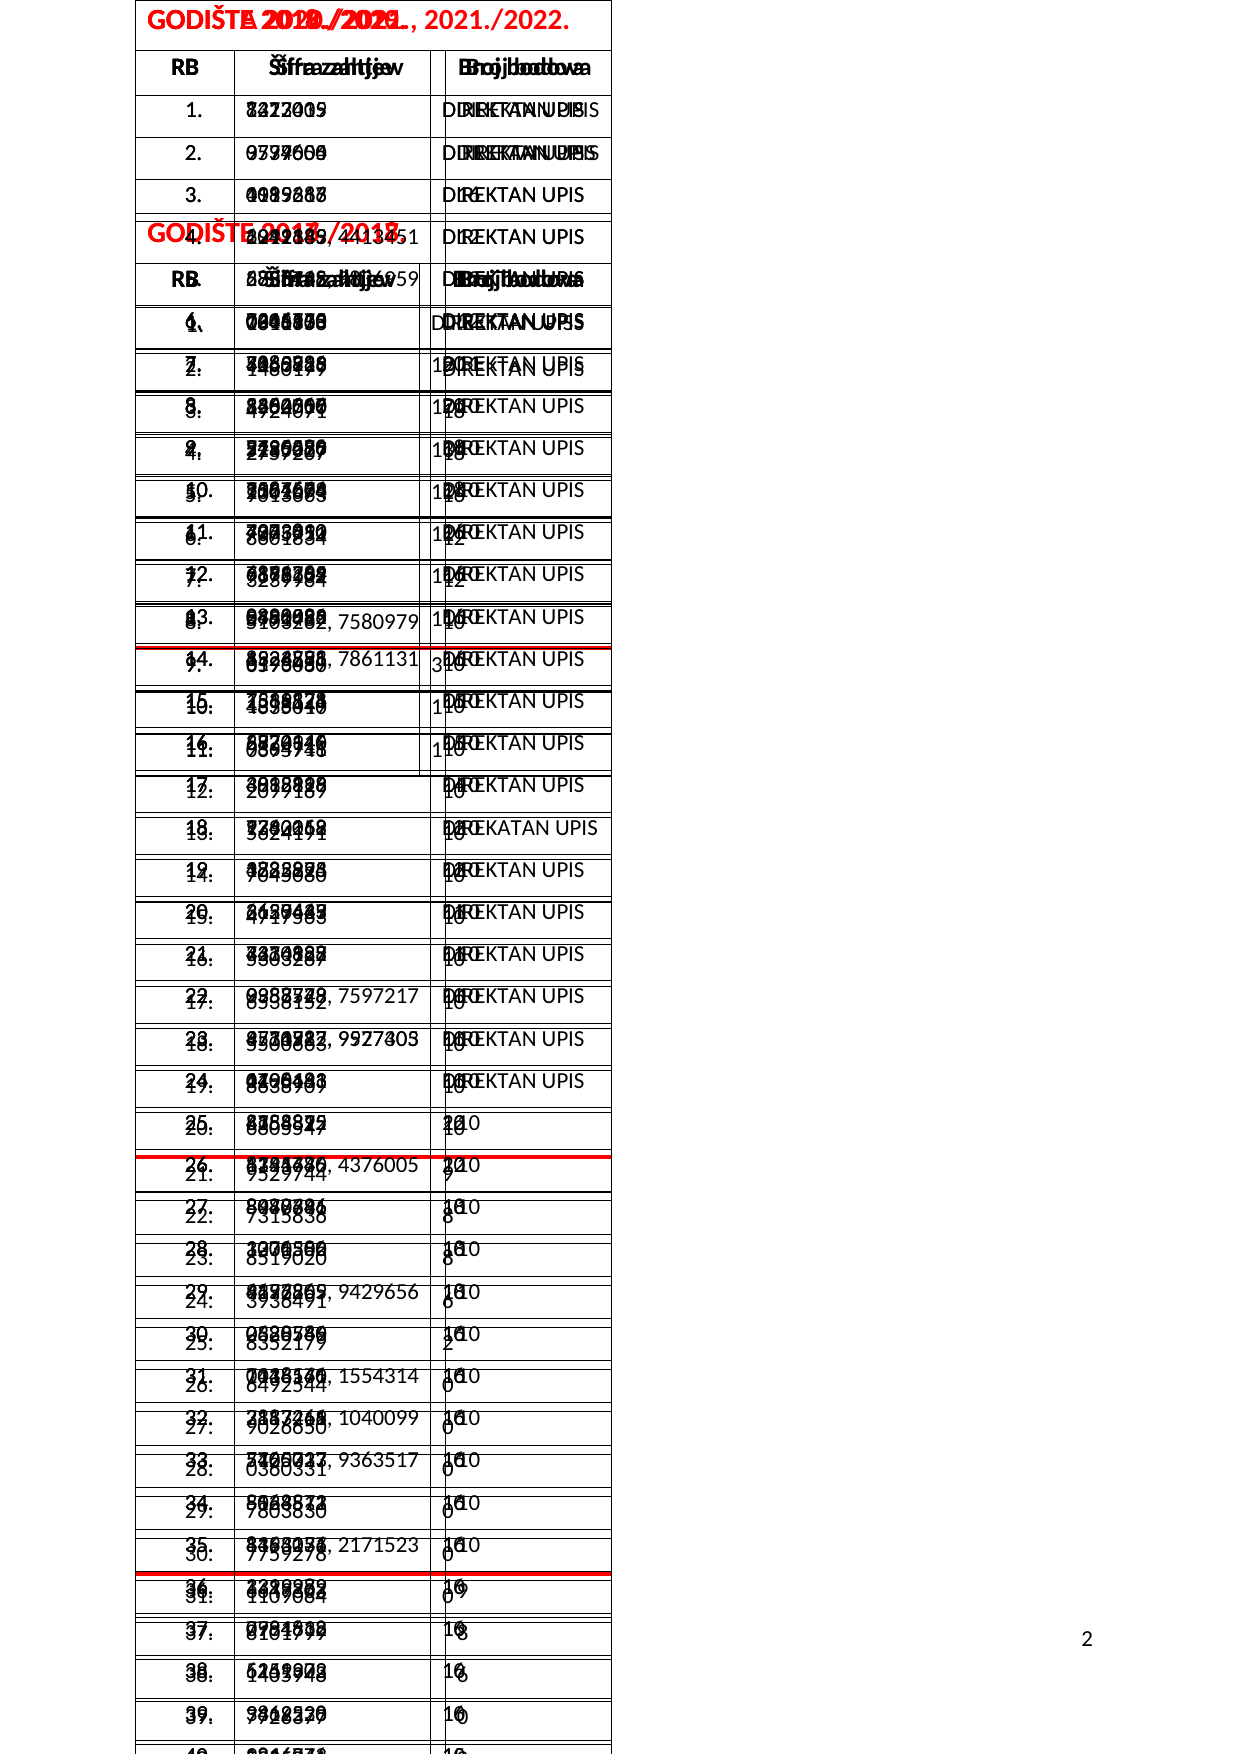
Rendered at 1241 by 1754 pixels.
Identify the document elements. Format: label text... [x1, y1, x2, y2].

table_cell DIREKTAN UPIS [431, 518, 611, 558]
table_cell 5355895 [235, 1108, 430, 1149]
table_cell Broj bodova [431, 51, 611, 94]
table_cell 9774722, 9977403 [235, 1024, 430, 1065]
table_cell [136, 686, 234, 727]
table_cell 16 [431, 1614, 611, 1655]
table_cell [136, 1614, 234, 1655]
table_cell 18 [431, 1277, 611, 1318]
table_cell [136, 138, 234, 179]
table_cell 16 [431, 1319, 611, 1360]
table_cell 16 [431, 1530, 611, 1571]
table_cell 9564609 [235, 475, 430, 516]
table_cell [136, 433, 234, 474]
table_cell DIREKTAN UPIS [431, 686, 611, 727]
table_cell DIREKTAN UPIS [431, 1066, 611, 1107]
table_cell 3464606 [235, 391, 430, 432]
table_cell DIREKTAN UPIS [431, 1024, 611, 1065]
table_cell 5125723 [235, 1446, 430, 1487]
table_cell [136, 1277, 234, 1318]
table_cell [136, 560, 234, 601]
table_cell [136, 813, 234, 854]
table_cell [136, 1446, 234, 1487]
table_cell DIREKTAN UPIS [431, 391, 611, 432]
table_cell 22 [431, 1150, 611, 1191]
table_cell [136, 1361, 234, 1402]
table_cell 4898829 [235, 771, 430, 812]
table_cell DIREKTAN UPIS [431, 897, 611, 938]
table_cell 16 [431, 1699, 611, 1740]
table_cell 22 [431, 1108, 611, 1149]
table_cell DIREKTAN UPIS [431, 349, 611, 390]
table_cell 7196278 [235, 433, 430, 474]
table_cell DIREKTAN UPIS [431, 560, 611, 601]
table_cell [136, 1741, 234, 1754]
table_header GODIŠTA 2020./2021., 2021./2022. [136, 1, 611, 50]
table_cell DIREKTAN UPIS [431, 433, 611, 474]
table_cell [136, 1235, 234, 1276]
table_cell [136, 475, 234, 516]
table_cell 0206135 [235, 306, 430, 348]
table_cell 1463077 [235, 1530, 430, 1571]
table_cell [136, 1403, 234, 1444]
table_cell DIREKTAN UPIS [431, 644, 611, 685]
table_cell 15 [431, 1741, 611, 1754]
table_cell DIREKTAN UPIS [431, 475, 611, 516]
table_cell [136, 222, 234, 263]
table_cell [136, 771, 234, 812]
table_cell 16 [431, 1446, 611, 1487]
table_cell 16 [431, 1656, 611, 1698]
table_cell 0432053 [235, 602, 430, 643]
table_cell 16 [431, 1361, 611, 1402]
table_cell [136, 1572, 234, 1613]
table_cell DIREKTAN UPIS [431, 855, 611, 896]
table_cell [136, 1150, 234, 1191]
table_cell [136, 306, 234, 348]
table_cell [136, 1488, 234, 1529]
table_cell RB [136, 51, 234, 94]
table_cell 3620423 [235, 897, 430, 938]
table_cell 8477015 [235, 96, 430, 137]
table_cell 3271582 [235, 1235, 430, 1276]
table_cell [136, 1024, 234, 1065]
table_cell [136, 939, 234, 980]
table_cell 4324591 [235, 644, 430, 685]
table_cell 18 [431, 1193, 611, 1233]
table_cell DIREKTAN UPIS [431, 728, 611, 769]
table_cell 1562871 [235, 686, 430, 727]
table_cell 16 [431, 1488, 611, 1529]
table_cell [136, 1319, 234, 1360]
table_cell 3319272 [235, 1572, 430, 1613]
table_cell [136, 855, 234, 896]
table_cell 3812538 [235, 1699, 430, 1740]
table_cell [136, 602, 234, 643]
table_cell 7073810 [235, 518, 430, 558]
table_cell 7994618 [235, 1614, 430, 1655]
table_cell [136, 264, 234, 305]
table_cell [136, 1108, 234, 1149]
table_cell [136, 1530, 234, 1571]
table_cell [136, 349, 234, 390]
table_cell 5920115 [235, 728, 430, 769]
table_cell [136, 1066, 234, 1107]
table_cell DIREKATAN UPIS [431, 813, 611, 854]
table_cell 9246076 [235, 1741, 430, 1754]
table_cell [136, 897, 234, 938]
table_cell [136, 518, 234, 558]
table_cell [136, 391, 234, 432]
table_cell Šifra zahtjev [235, 51, 430, 94]
table_cell 6755475 [235, 1150, 430, 1191]
table_cell [136, 96, 234, 137]
table_cell [136, 1193, 234, 1233]
table_cell 16 [431, 1572, 611, 1613]
table_cell [136, 981, 234, 1023]
table_cell 3722223 [235, 855, 430, 896]
table_cell [136, 728, 234, 769]
table_cell 18 [431, 1235, 611, 1276]
table_cell DIREKTAN UPIS [431, 96, 611, 137]
table_cell 1360119 [235, 813, 430, 854]
table_cell [136, 180, 234, 221]
table_cell 5249972 [235, 1656, 430, 1698]
table_cell DIREKTAN UPIS [431, 138, 611, 179]
table_cell 6196569 [235, 1277, 430, 1318]
table_cell DIREKTAN UPIS [431, 180, 611, 221]
table_cell 9353549, 7597217 [235, 981, 430, 1023]
table_cell 5128572 [235, 1488, 430, 1529]
table_cell DIREKTAN UPIS [431, 306, 611, 348]
table_cell 0325560 [235, 1319, 430, 1360]
table_cell DIREKTAN UPIS [431, 222, 611, 263]
table_cell DIREKTAN UPIS [431, 939, 611, 980]
table_cell 0534600 [235, 138, 430, 179]
table_cell 1790141 [235, 1066, 430, 1107]
table_cell 2835498, 9836959 [235, 264, 430, 305]
table_cell DIREKTAN UPIS [431, 264, 611, 305]
table_cell DIREKTAN UPIS [431, 602, 611, 643]
table_cell [136, 1699, 234, 1740]
table_cell 7817269 [235, 1403, 430, 1444]
table_cell 1992135, 4413451 [235, 222, 430, 263]
table_cell 5089729 [235, 349, 430, 390]
table_cell [136, 644, 234, 685]
table_cell [136, 1656, 234, 1698]
table_cell 6166765 [235, 560, 430, 601]
table_cell 1048170 [235, 1361, 430, 1402]
table_cell DIREKTAN UPIS [431, 771, 611, 812]
table_cell 8088691 [235, 1193, 430, 1233]
table_cell 7214927 [235, 939, 430, 980]
table_cell 16 [431, 1403, 611, 1444]
table_cell 4195316 [235, 180, 430, 221]
table_cell DIREKTAN UPIS [431, 981, 611, 1023]
